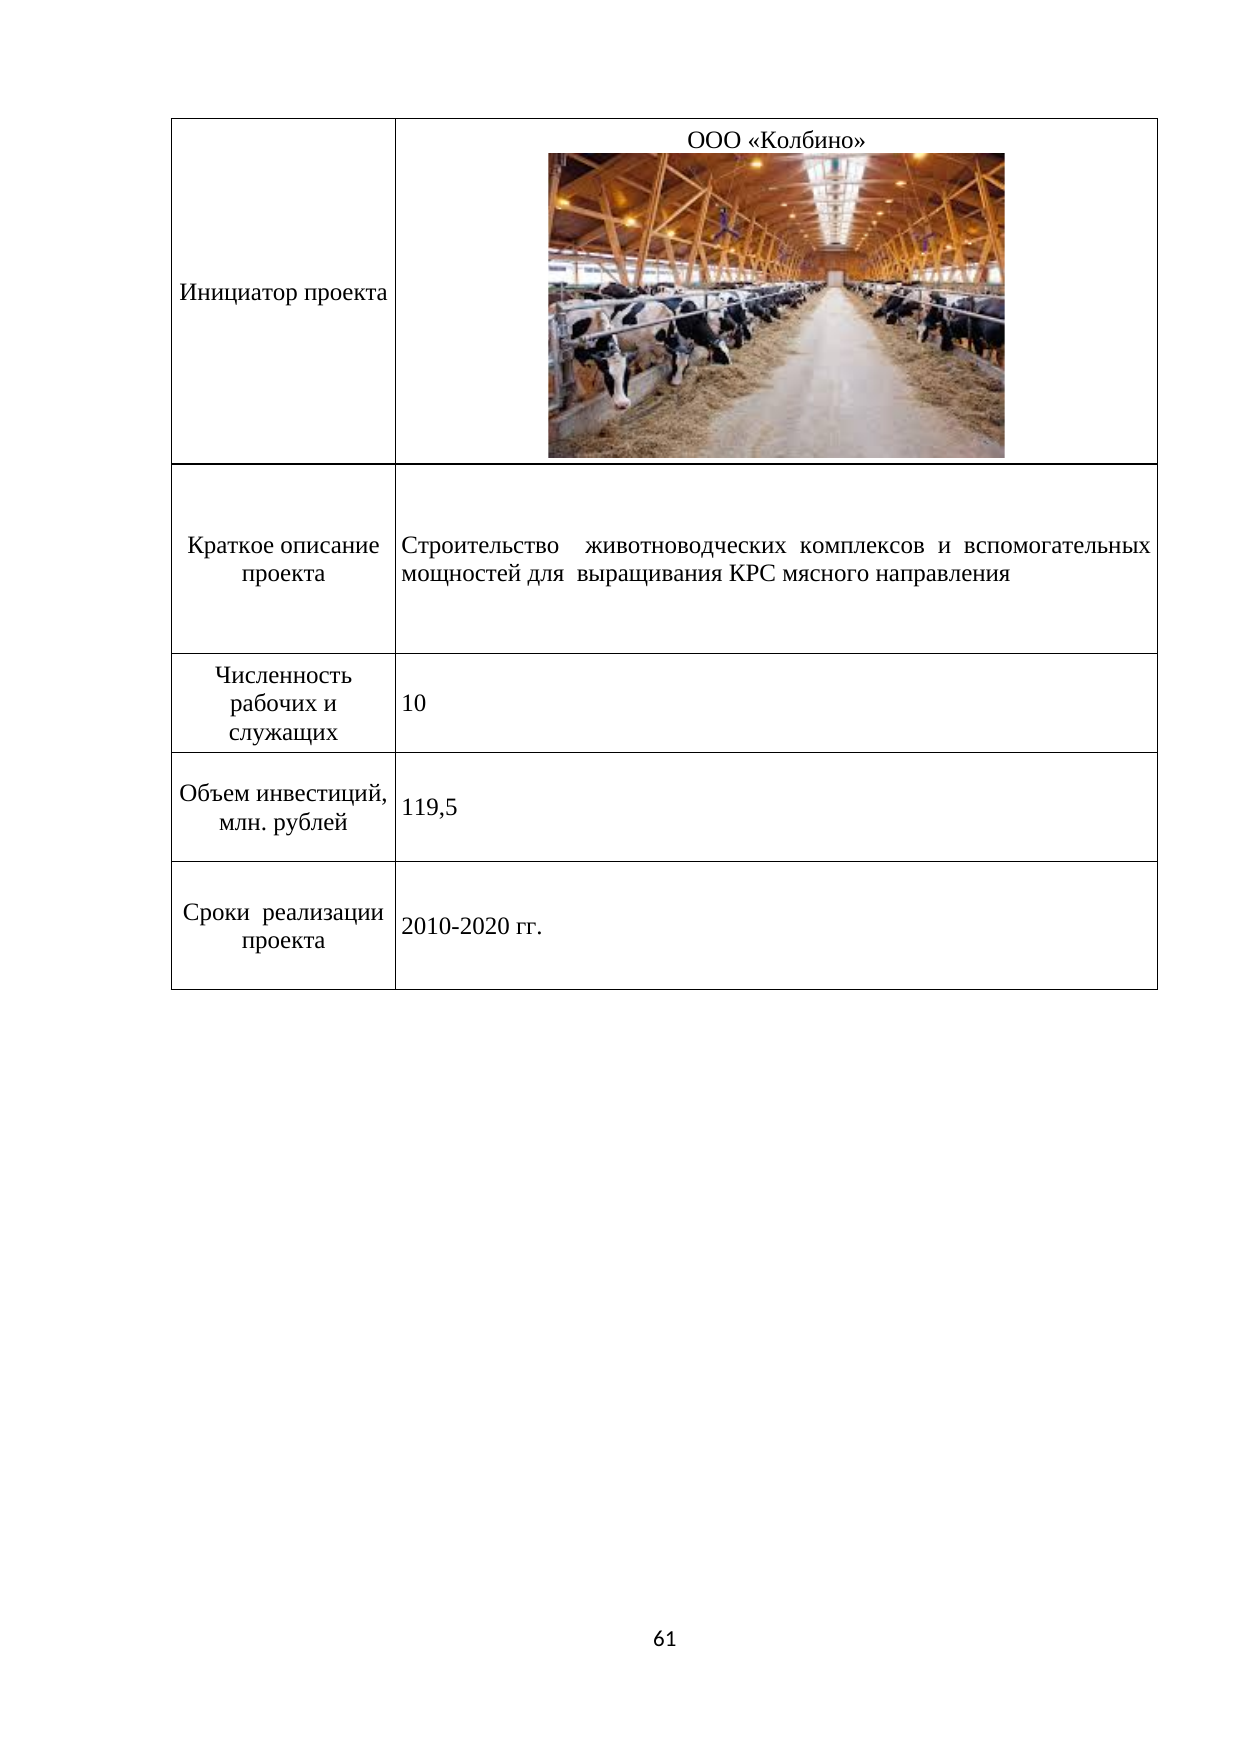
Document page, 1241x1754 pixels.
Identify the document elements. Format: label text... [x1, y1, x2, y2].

table_cell Сроки реализации проекта [172, 862, 395, 988]
table_cell Краткое описание проекта [172, 465, 395, 652]
table_cell Объем инвестиций, млн. рублей [172, 753, 395, 861]
picture [548, 153, 1005, 458]
table_cell Строительство животноводческих комплексов и вспомогательных мощностей для выращивания КРС мясного направления [396, 465, 1157, 652]
table_header ООО «Колбино» [396, 119, 1157, 463]
table_header Инициатор проекта [172, 119, 395, 463]
table_cell 2010-2020 гг. [396, 862, 1157, 988]
table_cell Численность рабочих и служащих [172, 654, 395, 752]
table_cell 119,5 [396, 753, 1157, 861]
table_cell 10 [396, 654, 1157, 752]
